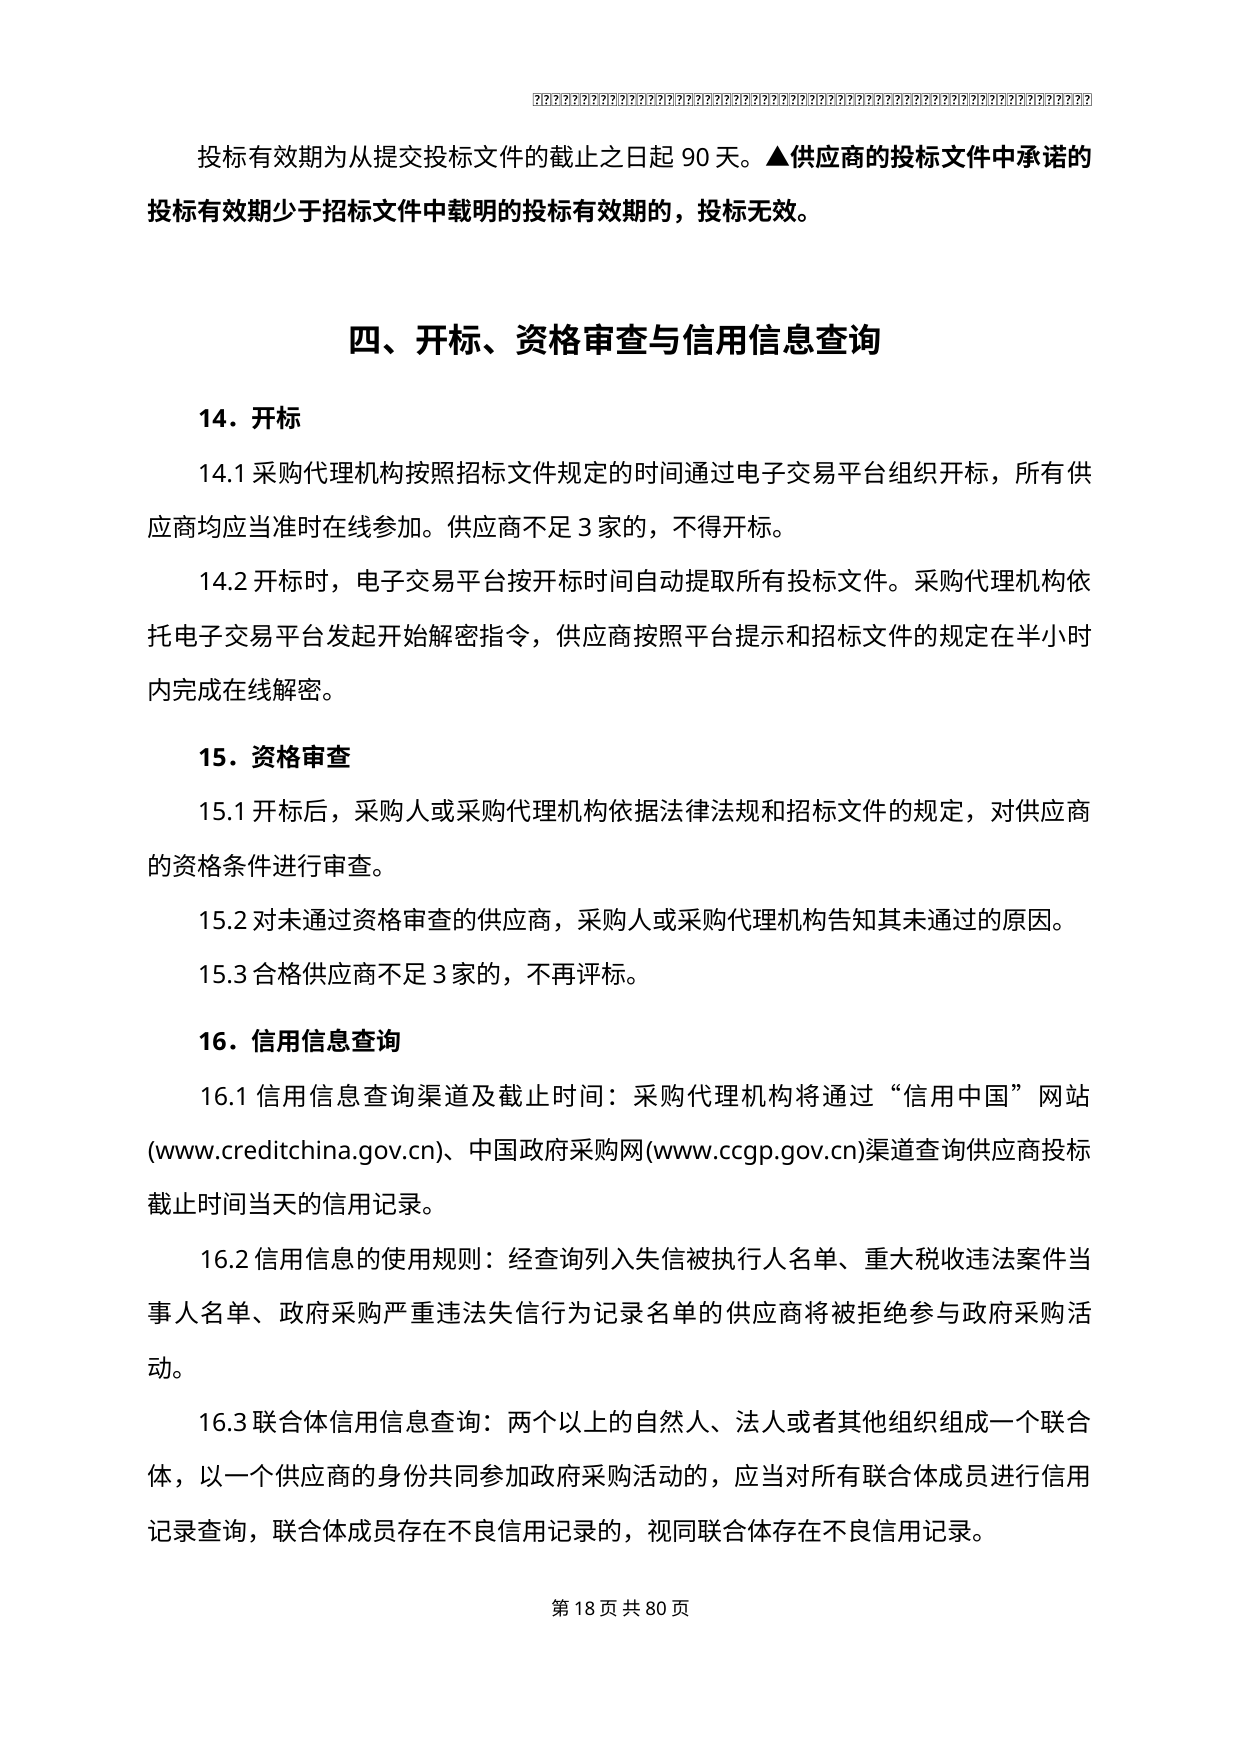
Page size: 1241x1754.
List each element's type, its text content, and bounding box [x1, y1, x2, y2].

text 14.1采购代理机构按照招标文件规定的时间通过电子交易平台组织开标，所有供应商均应当准时在线参加。供应商不足3家的，不得开标。 [148, 453, 1092, 544]
list 信用信息查询 [148, 1022, 1092, 1058]
text 14.2开标时，电子交易平台按开标时间自动提取所有投标文件。采购代理机构依托电子交易平台发起开始解密指令，供应商按照平台提示和招标文件的规定在半小时内完成在线解密。 [148, 562, 1092, 707]
text 15.1开标后，采购人或采购代理机构依据法律法规和招标文件的规定，对供应商的资格条件进行审查。 [148, 792, 1092, 882]
text 投标有效期为从提交投标文件的截止之日起90天。▲供应商的投标文件中承诺的投标有效期少于招标文件中载明的投标有效期的，投标无效。 [148, 137, 1092, 228]
text 四、开标、资格审查与信用信息查询 [148, 314, 1092, 362]
text 15.2对未通过资格审查的供应商，采购人或采购代理机构告知其未通过的原因。 [148, 901, 1092, 937]
text 16.3联合体信用信息查询：两个以上的自然人、法人或者其他组织组成一个联合体，以一个供应商的身份共同参加政府采购活动的，应当对所有联合体成员进行信用记录查询，联合体成员存在不良信用记录的，视同联合体存在不良信用记录。 [148, 1402, 1092, 1547]
text 16.2信用信息的使用规则：经查询列入失信被执行人名单、重大税收违法案件当事人名单、政府采购严重违法失信行为记录名单的供应商将被拒绝参与政府采购活动。 [148, 1239, 1092, 1384]
text 16.1信用信息查询渠道及截止时间：采购代理机构将通过“信用中国”网站(www.creditchina.gov.cn)、中国政府采购网(www.ccgp.gov.cn)渠道查询供应商投标截止时间当天的信用记录。 [148, 1076, 1092, 1221]
list 开标 [148, 399, 1092, 435]
text 15.3合格供应商不足3家的，不再评标。 [148, 955, 1092, 991]
list 资格审查 [148, 737, 1092, 774]
